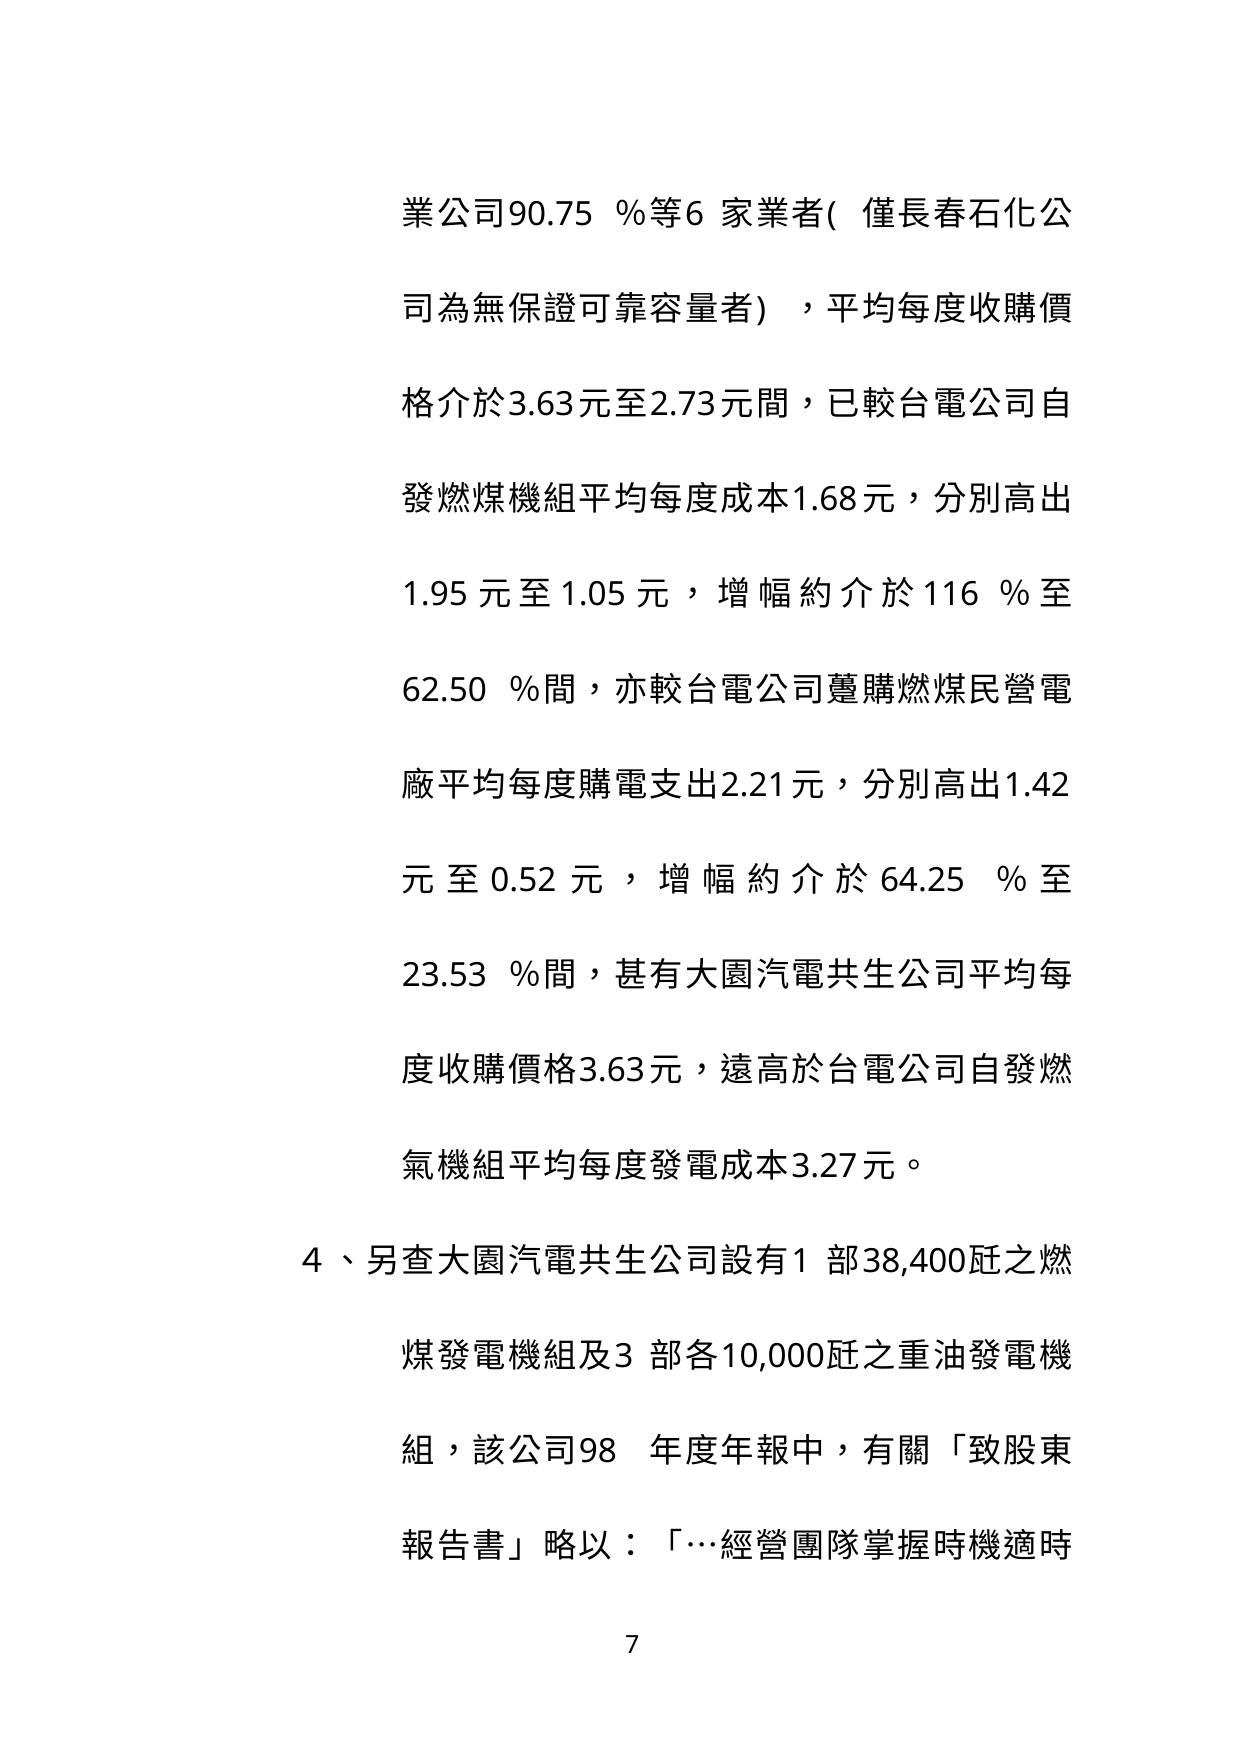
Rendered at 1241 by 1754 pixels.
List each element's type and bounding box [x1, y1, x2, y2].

subtitle [295, 163, 1074, 1210]
subtitle [295, 1210, 1074, 1591]
